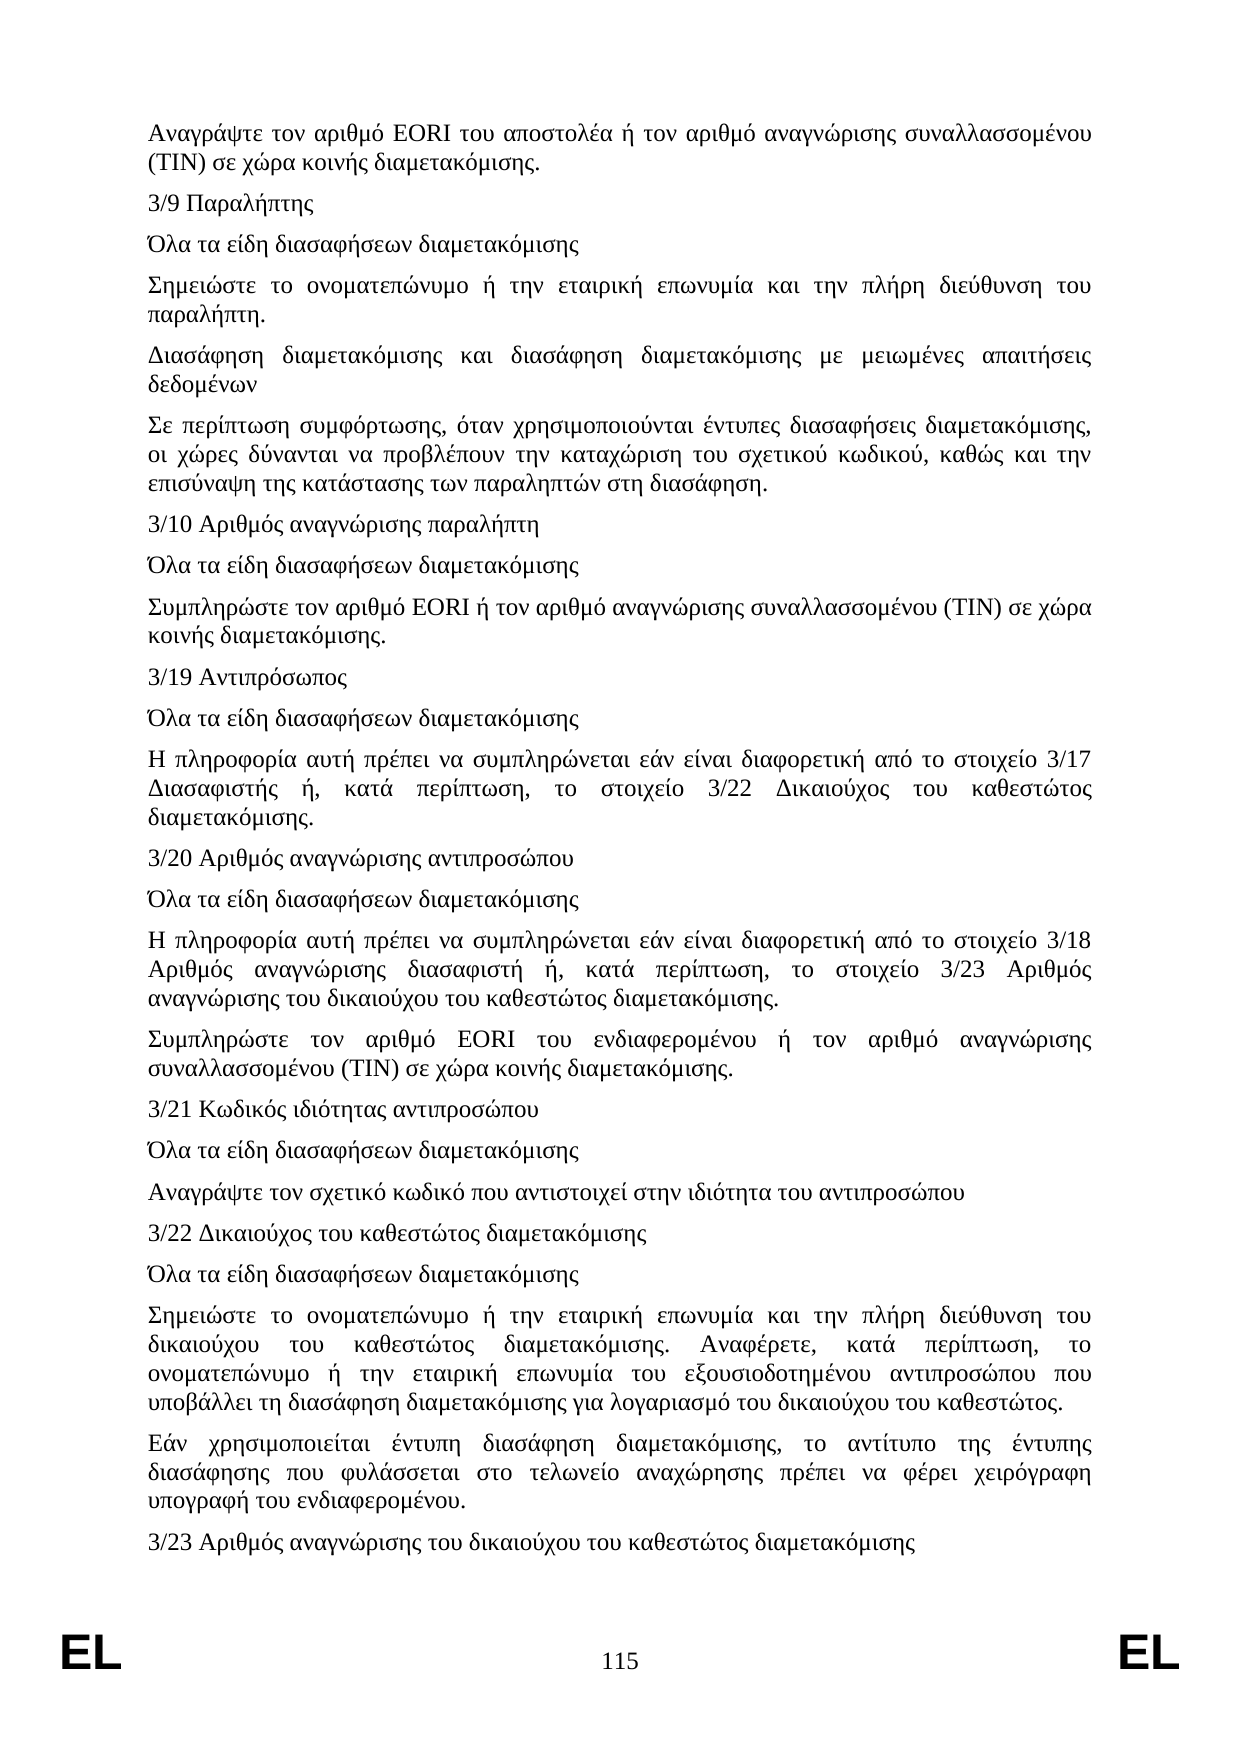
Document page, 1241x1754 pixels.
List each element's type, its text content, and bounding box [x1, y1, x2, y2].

text Η πληροφορία αυτή πρέπει να συμπληρώνεται εάν είναι διαφορετική από το στοιχείο 3/18 Αριθμός αναγνώρισης διασαφιστή ή, κατά περίπτωση, το στοιχείο 3/23 Αριθμός αναγνώρισης του δικαιούχου του καθεστώτος διαμετακόμισης. [148, 926, 1093, 1012]
text Όλα τα είδη διασαφήσεων διαμετακόμισης [148, 229, 1093, 258]
text 3/20 Αριθμός αναγνώρισης αντιπροσώπου [148, 843, 1093, 872]
text 3/22 Δικαιούχος του καθεστώτος διαμετακόμισης [148, 1218, 1093, 1247]
text 3/10 Αριθμός αναγνώρισης παραλήπτη [148, 509, 1093, 538]
text Όλα τα είδη διασαφήσεων διαμετακόμισης [148, 703, 1093, 732]
text Σημειώστε το ονοματεπώνυμο ή την εταιρική επωνυμία και την πλήρη διεύθυνση του δικαιούχου του καθεστώτος διαμετακόμισης. Αναφέρετε, κατά περίπτωση, το ονοματεπώνυμο ή την εταιρική επωνυμία του εξουσιοδοτημένου αντιπροσώπου που υποβάλλει τη διασάφηση διαμετακόμισης για λογαριασμό του δικαιούχου του καθεστώτος. [148, 1301, 1093, 1416]
text 3/21 Κωδικός ιδιότητας αντιπροσώπου [148, 1094, 1093, 1123]
text Η πληροφορία αυτή πρέπει να συμπληρώνεται εάν είναι διαφορετική από το στοιχείο 3/17 Διασαφιστής ή, κατά περίπτωση, το στοιχείο 3/22 Δικαιούχος του καθεστώτος διαμετακόμισης. [148, 744, 1093, 831]
text Διασάφηση διαμετακόμισης και διασάφηση διαμετακόμισης με μειωμένες απαιτήσεις δεδομένων [148, 341, 1093, 398]
text Αναγράψτε τον σχετικό κωδικό που αντιστοιχεί στην ιδιότητα του αντιπροσώπου [148, 1177, 1093, 1206]
text 3/19 Αντιπρόσωπος [148, 662, 1093, 691]
text Όλα τα είδη διασαφήσεων διαμετακόμισης [148, 551, 1093, 579]
text Αναγράψτε τον αριθμό EORI του αποστολέα ή τον αριθμό αναγνώρισης συναλλασσομένου (TIN) σε χώρα κοινής διαμετακόμισης. [148, 118, 1093, 176]
text Συμπληρώστε τον αριθμό EORI του ενδιαφερομένου ή τον αριθμό αναγνώρισης συναλλασσομένου (TIN) σε χώρα κοινής διαμετακόμισης. [148, 1024, 1093, 1082]
text 3/23 Αριθμός αναγνώρισης του δικαιούχου του καθεστώτος διαμετακόμισης [148, 1527, 1093, 1556]
text Όλα τα είδη διασαφήσεων διαμετακόμισης [148, 1259, 1093, 1288]
text Εάν χρησιμοποιείται έντυπη διασάφηση διαμετακόμισης, το αντίτυπο της έντυπης διασάφησης που φυλάσσεται στο τελωνείο αναχώρησης πρέπει να φέρει χειρόγραφη υπογραφή του ενδιαφερομένου. [148, 1428, 1093, 1514]
text 3/9 Παραλήπτης [148, 188, 1093, 217]
text Όλα τα είδη διασαφήσεων διαμετακόμισης [148, 884, 1093, 913]
text Σε περίπτωση συμφόρτωσης, όταν χρησιμοποιούνται έντυπες διασαφήσεις διαμετακόμισης, οι χώρες δύνανται να προβλέπουν την καταχώριση του σχετικού κωδικού, καθώς και την επισύναψη της κατάστασης των παραληπτών στη διασάφηση. [148, 411, 1093, 497]
text Συμπληρώστε τον αριθμό EORI ή τον αριθμό αναγνώρισης συναλλασσομένου (TIN) σε χώρα κοινής διαμετακόμισης. [148, 592, 1093, 649]
text Σημειώστε το ονοματεπώνυμο ή την εταιρική επωνυμία και την πλήρη διεύθυνση του παραλήπτη. [148, 271, 1093, 328]
text Όλα τα είδη διασαφήσεων διαμετακόμισης [148, 1136, 1093, 1164]
